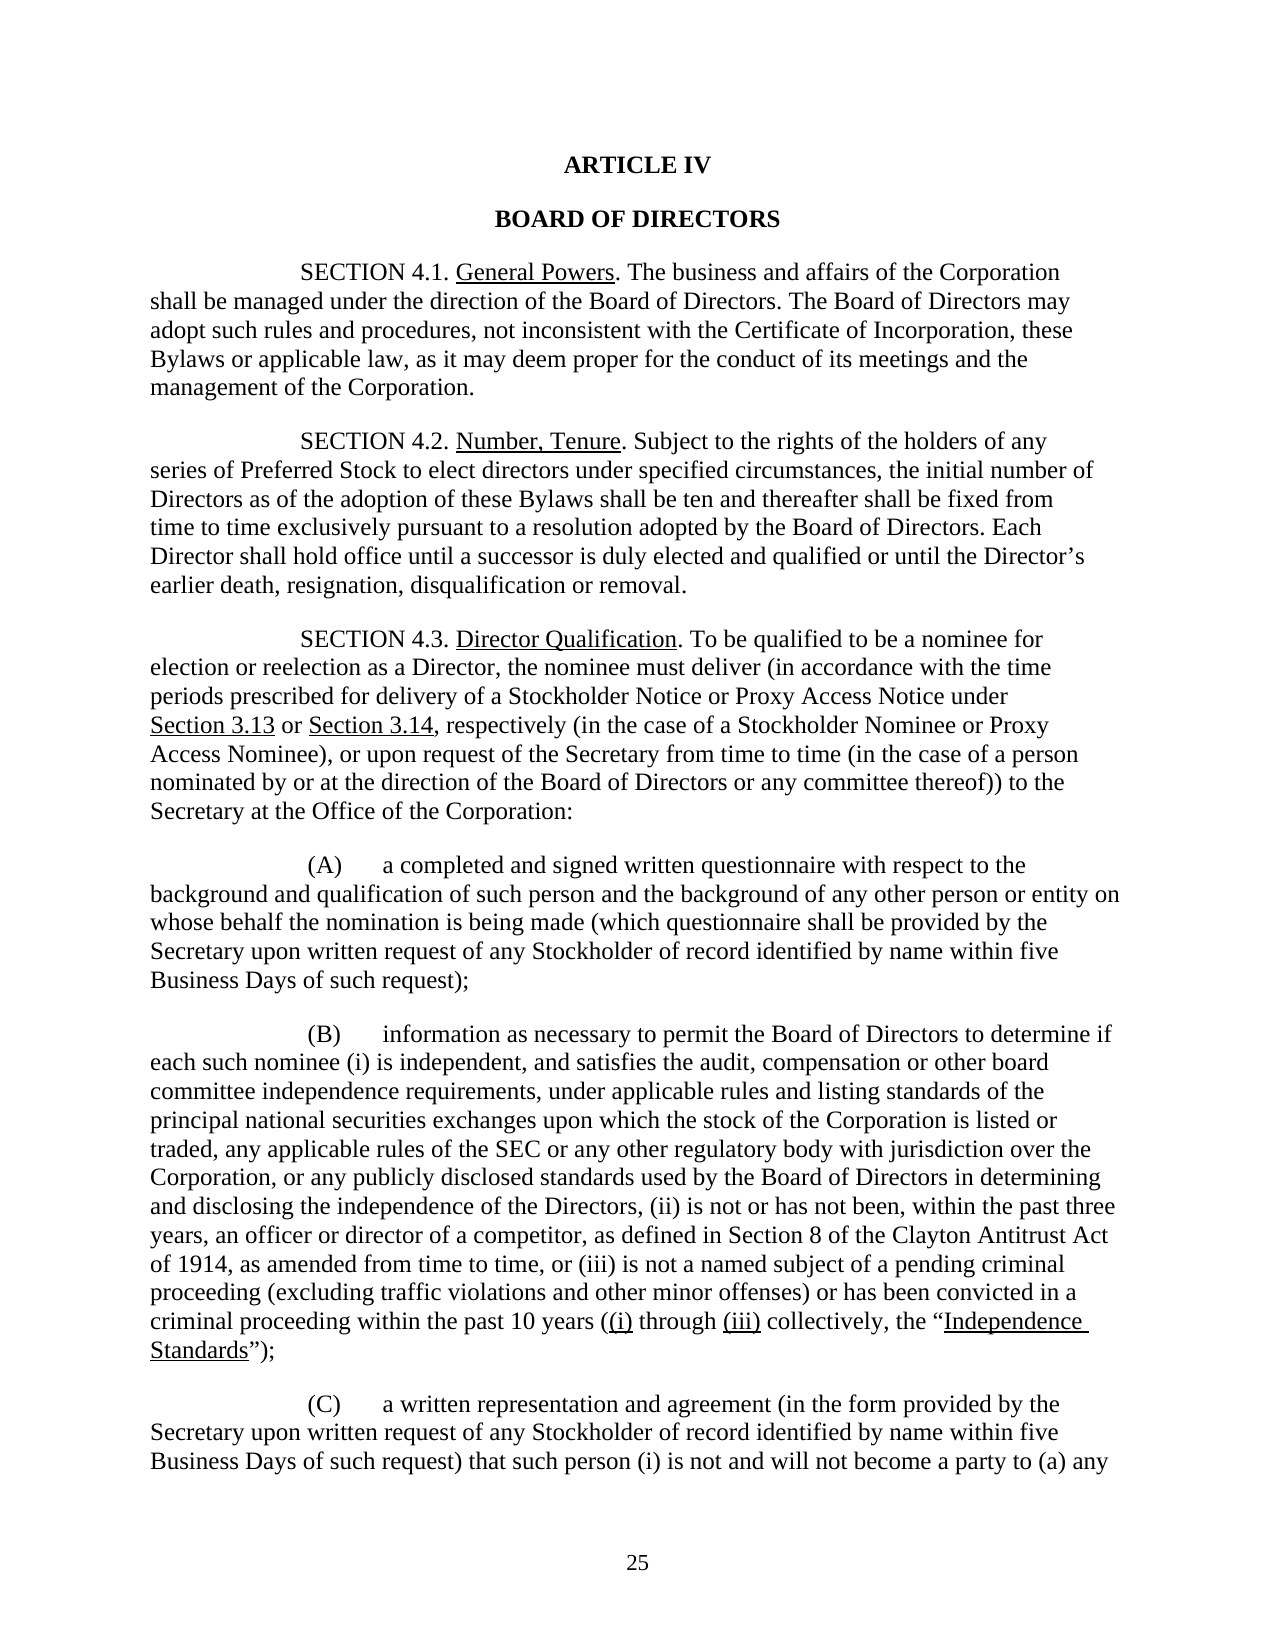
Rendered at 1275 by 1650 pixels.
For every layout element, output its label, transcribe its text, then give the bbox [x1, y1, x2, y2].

text SECTION 4.1. General Powers. The business and affairs of the Corporation shall be managed under the direction of the Board of Directors. The Board of Directors may adopt such rules and procedures, not inconsistent with the Certificate of Incorporation, these Bylaws or applicable law, as it may deem proper for the conduct of its meetings and the management of the Corporation. [150, 257, 1095, 401]
list a completed and signed written questionnaire with respect to the background and qualification of such person and the background of any other person or entity on whose behalf the nomination is being made (which questionnaire shall be provided by the Secretary upon written request of any Stockholder of record identified by name within five Business Days of such request); [150, 850, 1125, 994]
text BOARD OF DIRECTORS [150, 204, 1125, 232]
text ARTICLE IV [150, 150, 1125, 179]
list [150, 1389, 1117, 1475]
text SECTION 4.3. Director Qualification. To be qualified to be a nominee for election or reelection as a Director, the nominee must deliver (in accordance with the time periods prescribed for delivery of a Stockholder Notice or Proxy Access Notice under Section 3.13 or Section 3.14, respectively (in the case of a Stockholder Nominee or Proxy Access Nominee), or upon request of the Secretary from time to time (in the case of a person nominated by or at the direction of the Board of Directors or any committee thereof)) to the Secretary at the Office of the Corporation: [150, 624, 1080, 825]
text SECTION 4.2. Number, Tenure. Subject to the rights of the holders of any series of Preferred Stock to elect directors under specified circumstances, the initial number of Directors as of the adoption of these Bylaws shall be ten and thereafter shall be fixed from time to time exclusively pursuant to a resolution adopted by the Board of Directors. Each Director shall hold office until a successor is duly elected and qualified or until the Director’s earlier death, resignation, disqualification or removal. [150, 426, 1095, 599]
list information as necessary to permit the Board of Directors to determine if each such nominee (i) is independent, and satisfies the audit, compensation or other board committee independence requirements, under applicable rules and listing standards of the principal national securities exchanges upon which the stock of the Corporation is listed or traded, any applicable rules of the SEC or any other regulatory body with jurisdiction over the Corporation, or any publicly disclosed standards used by the Board of Directors in determining and disclosing the independence of the Directors, (ii) is not or has not been, within the past three years, an officer or director of a competitor, as defined in Section 8 of the Clayton Antitrust Act of 1914, as amended from time to time, or (iii) is not a named subject of a pending criminal proceeding (excluding traffic violations and other minor offenses) or has been convicted in a criminal proceeding within the past 10 years ((i) through (iii) collectively, the “Independence Standards”); [150, 1019, 1117, 1364]
